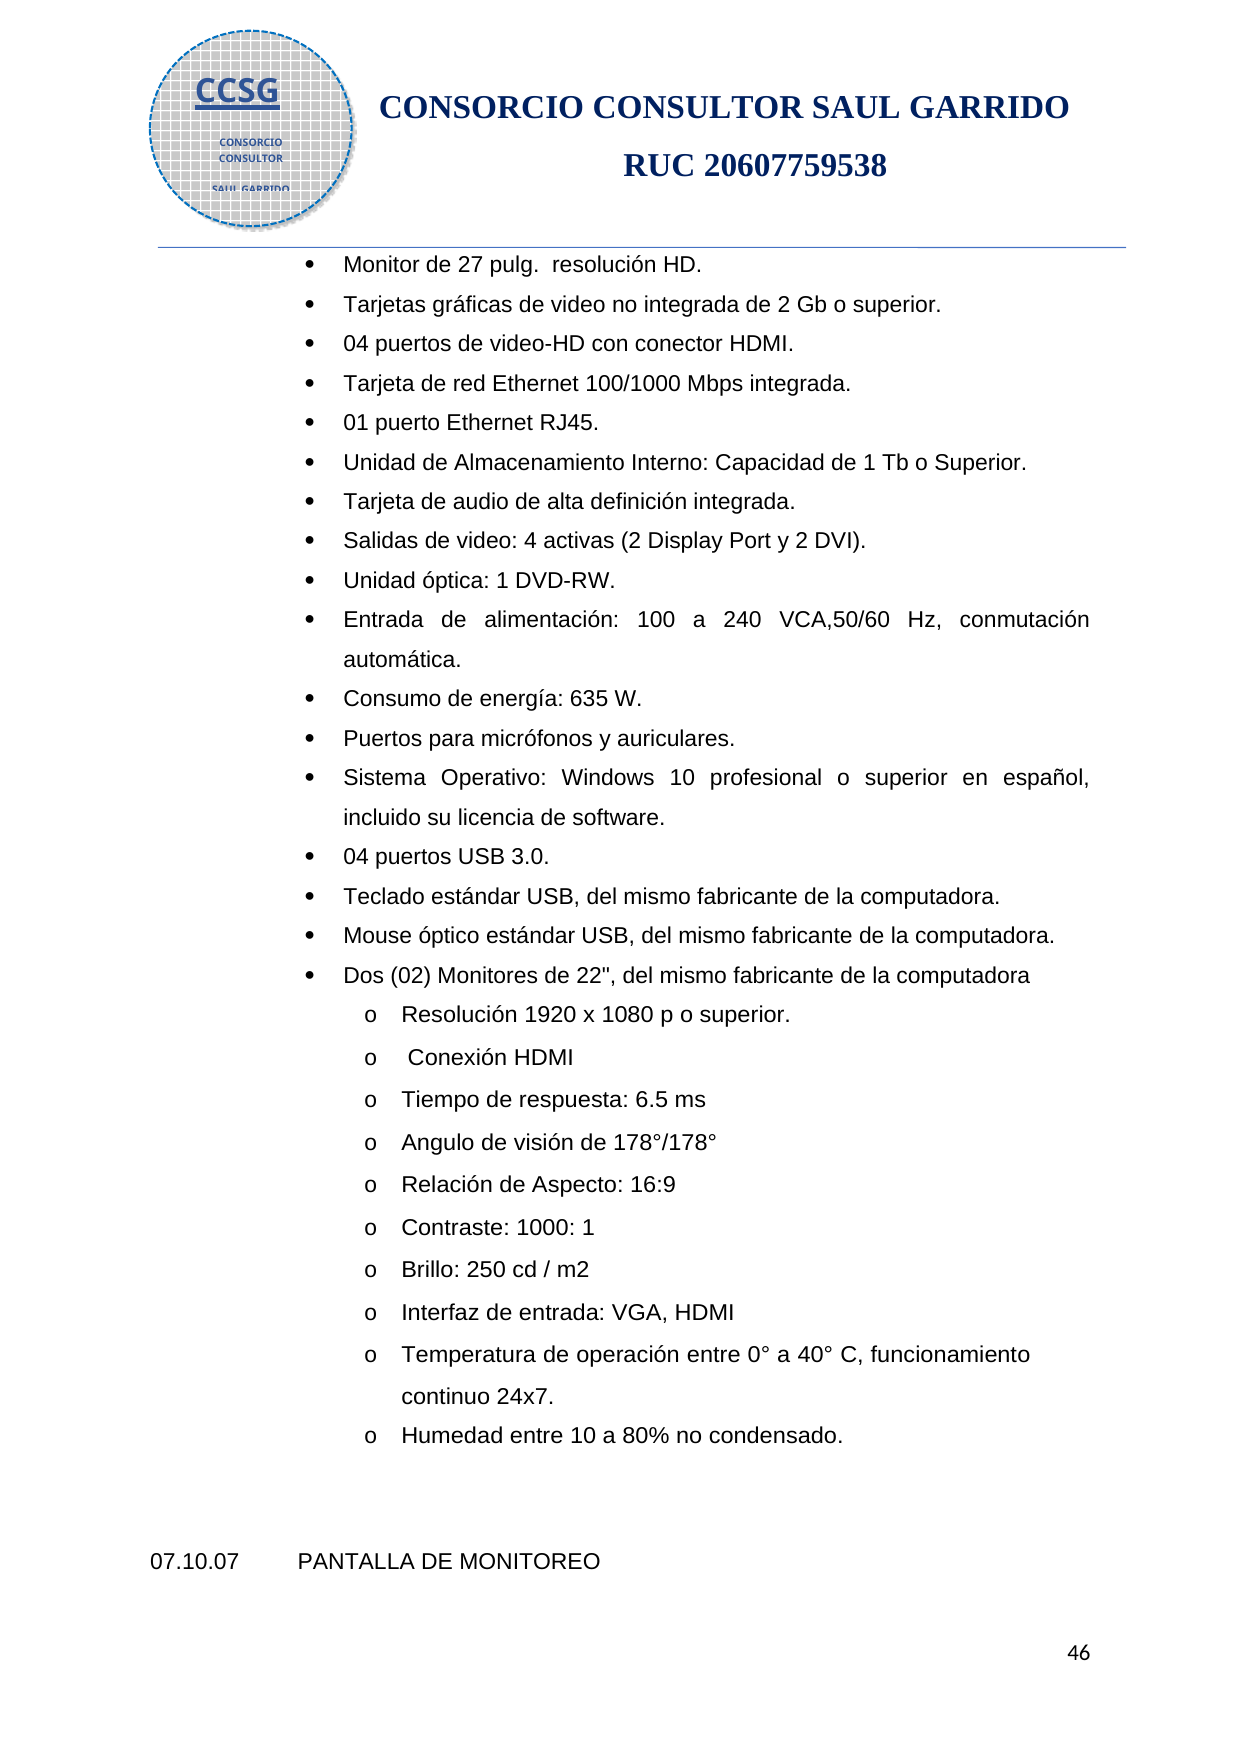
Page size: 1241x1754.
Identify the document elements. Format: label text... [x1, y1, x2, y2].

list Relación de Aspecto: 16:9 [363, 1171, 1031, 1199]
list Unidad óptica: 1 DVD-RW. [306, 567, 1090, 593]
list 04 puertos de video-HD con conector HDMI. [306, 330, 1090, 356]
list 01 puerto Ethernet RJ45. [306, 409, 1090, 435]
list Resolución 1920 x 1080 p o superior. [363, 1001, 1031, 1029]
list Entrada de alimentación: 100 a 240 VCA,50/60 Hz, conmutación automática. [306, 606, 1090, 672]
list Tiempo de respuesta: 6.5 ms [363, 1086, 1031, 1114]
list 04 puertos USB 3.0. [306, 843, 1090, 869]
list Tarjeta de audio de alta definición integrada. [306, 488, 1090, 514]
list Dos (02) Monitores de 22", del mismo fabricante de la computadora [306, 962, 1090, 988]
list Temperatura de operación entre 0° a 40° C, funcionamiento continuo 24x7. [363, 1341, 1031, 1409]
list Sistema Operativo: Windows 10 profesional o superior en español, incluido su licencia de software. [306, 764, 1090, 830]
list Puertos para micrófonos y auriculares. [306, 725, 1090, 751]
picture [150, 30, 352, 227]
subtitle 07.10.07 PANTALLA DE MONITOREO [150, 1548, 1090, 1574]
list Tarjeta de red Ethernet 100/1000 Mbps integrada. [306, 369, 1090, 396]
list Angulo de visión de 178°/178° [363, 1129, 1031, 1157]
list Brillo: 250 cd / m2 [363, 1256, 1031, 1284]
list Contraste: 1000: 1 [363, 1214, 1031, 1242]
list Humedad entre 10 a 80% no condensado. [363, 1422, 1031, 1450]
list Monitor de 27 pulg. resolución HD. [306, 251, 1090, 277]
list Interfaz de entrada: VGA, HDMI [363, 1299, 1031, 1327]
list Unidad de Almacenamiento Interno: Capacidad de 1 Tb o Superior. [306, 448, 1090, 475]
list Salidas de video: 4 activas (2 Display Port y 2 DVI). [306, 527, 1090, 554]
list Tarjetas gráficas de video no integrada de 2 Gb o superior. [306, 291, 1090, 317]
list Consumo de energía: 635 W. [306, 685, 1090, 712]
list Mouse óptico estándar USB, del mismo fabricante de la computadora. [306, 922, 1090, 948]
list Teclado estándar USB, del mismo fabricante de la computadora. [306, 883, 1090, 909]
list Conexión HDMI [363, 1044, 1031, 1072]
